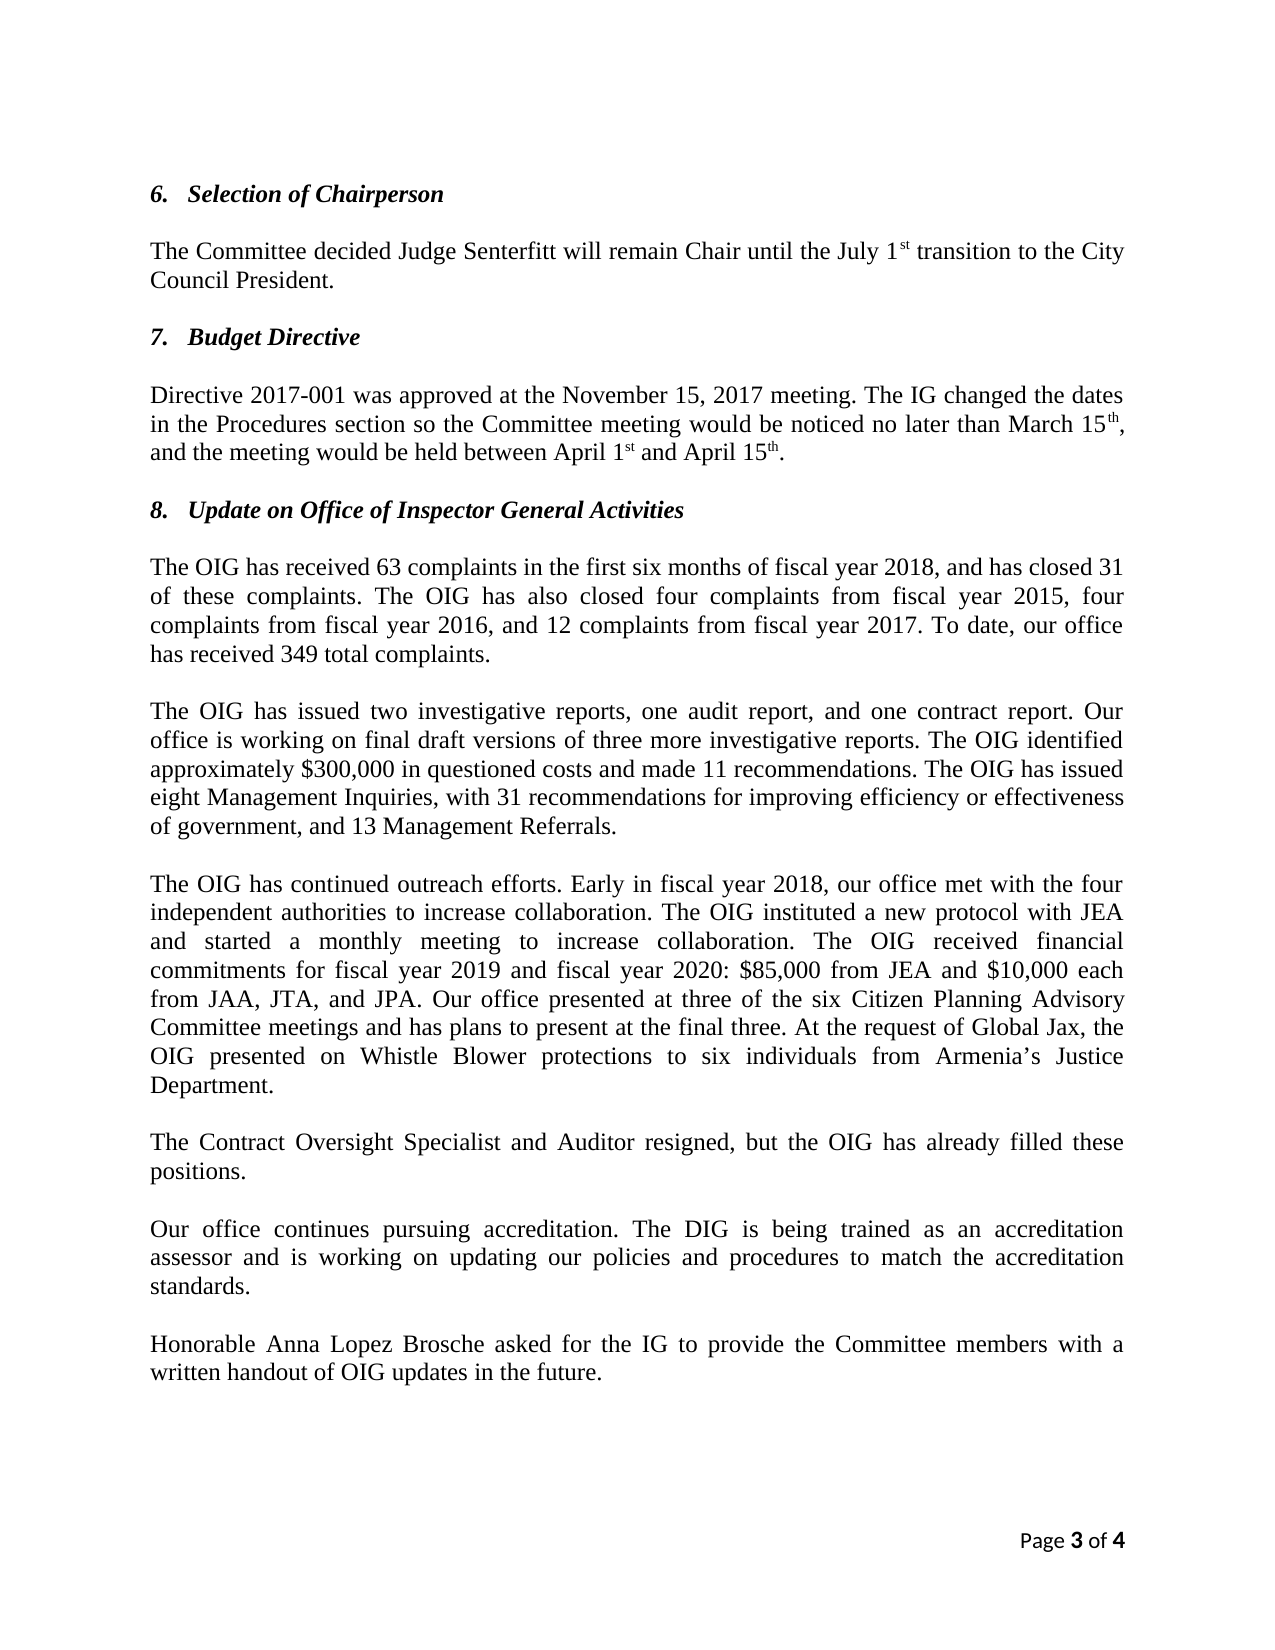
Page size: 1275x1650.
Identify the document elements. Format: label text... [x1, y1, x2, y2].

text Directive 2017-001 was approved at the November 15, 2017 meeting. The IG changed the dates in the Procedures section so the Committee meeting would be noticed no later than March 15th, and the meeting would be held between April 1st and April 15th. [150, 380, 1125, 466]
text Honorable Anna Lopez Brosche asked for the IG to provide the Committee members with a written handout of OIG updates in the future. [150, 1329, 1125, 1386]
text The Committee decided Judge Senterfitt will remain Chair until the July 1st transition to the City Council President. [150, 236, 1125, 294]
text The Contract Oversight Specialist and Auditor resigned, but the OIG has already filled these positions. [150, 1127, 1125, 1185]
list Selection of Chairperson [150, 179, 1125, 207]
text The OIG has issued two investigative reports, one audit report, and one contract report. Our office is working on final draft versions of three more investigative reports. The OIG identified approximately $300,000 in questioned costs and made 11 recommendations. The OIG has issued eight Management Inquiries, with 31 recommendations for improving efficiency or effectiveness of government, and 13 Management Referrals. [150, 696, 1125, 840]
list Budget Directive [150, 322, 1125, 351]
text The OIG has continued outreach efforts. Early in fiscal year 2018, our office met with the four independent authorities to increase collaboration. The OIG instituted a new protocol with JEA and started a monthly meeting to increase collaboration. The OIG received financial commitments for fiscal year 2019 and fiscal year 2020: $85,000 from JEA and $10,000 each from JAA, JTA, and JPA. Our office presented at three of the six Citizen Planning Advisory Committee meetings and has plans to present at the final three. At the request of Global Jax, the OIG presented on Whistle Blower protections to six individuals from Armenia’s Justice Department. [150, 869, 1125, 1099]
text Our office continues pursuing accreditation. The DIG is being trained as an accreditation assessor and is working on updating our policies and procedures to match the accreditation standards. [150, 1214, 1125, 1300]
text The OIG has received 63 complaints in the first six months of fiscal year 2018, and has closed 31 of these complaints. The OIG has also closed four complaints from fiscal year 2015, four complaints from fiscal year 2016, and 12 complaints from fiscal year 2017. To date, our office has received 349 total complaints. [150, 552, 1125, 667]
list Update on Office of Inspector General Activities [150, 495, 1125, 524]
